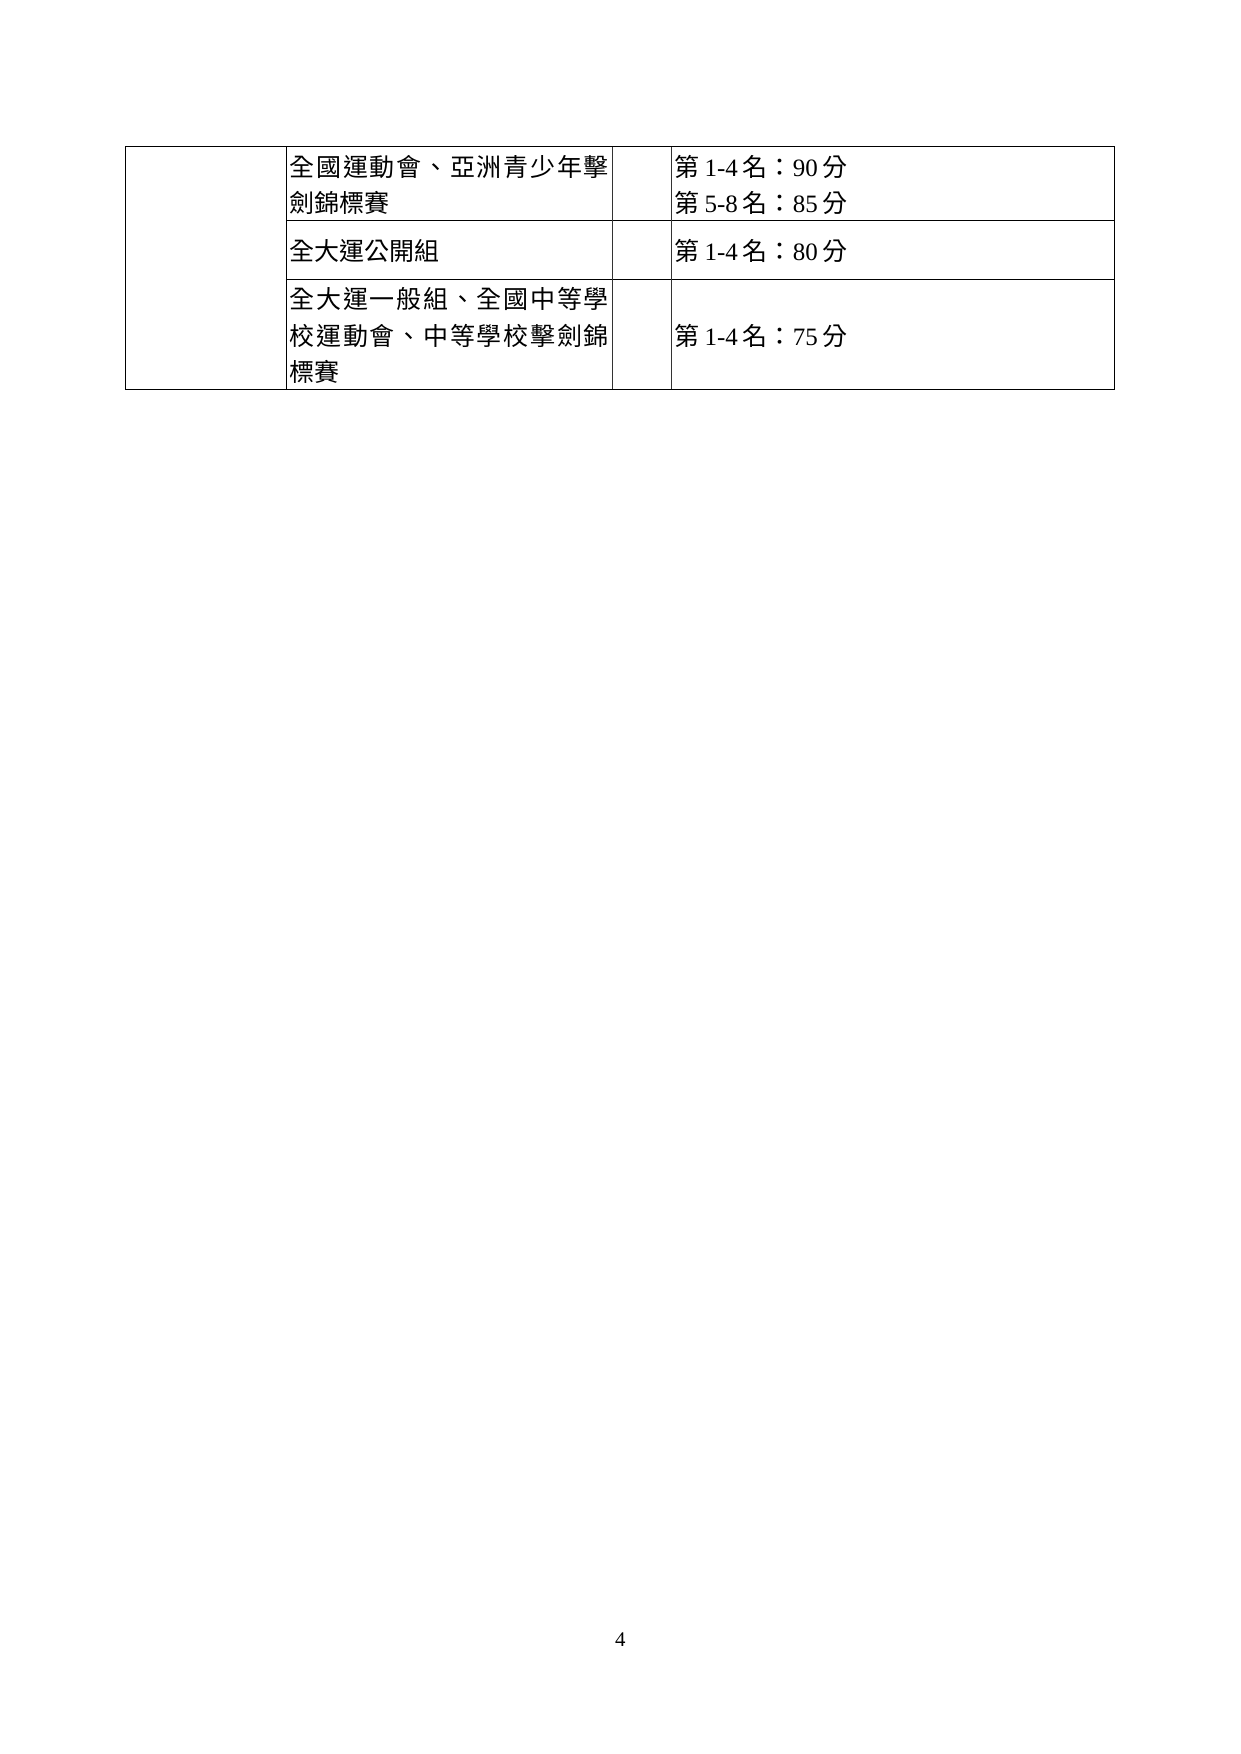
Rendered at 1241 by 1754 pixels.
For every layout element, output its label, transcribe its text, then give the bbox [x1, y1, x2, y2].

table_cell 全國運動會、亞洲青少年擊劍錦標賽 [287, 147, 612, 219]
table_cell 全大運一般組、全國中等學校運動會、中等學校擊劍錦標賽 [287, 280, 612, 389]
table_cell 全大運公開組 [287, 221, 612, 279]
table_cell 第1-4名：90分 第5-8名：85分 [672, 147, 1114, 219]
table_cell [613, 147, 671, 219]
table_cell 第1-4名：80分 [672, 221, 1114, 279]
table_cell [613, 280, 671, 389]
table_cell 第1-4名：75分 [672, 280, 1114, 389]
table_cell [613, 221, 671, 279]
